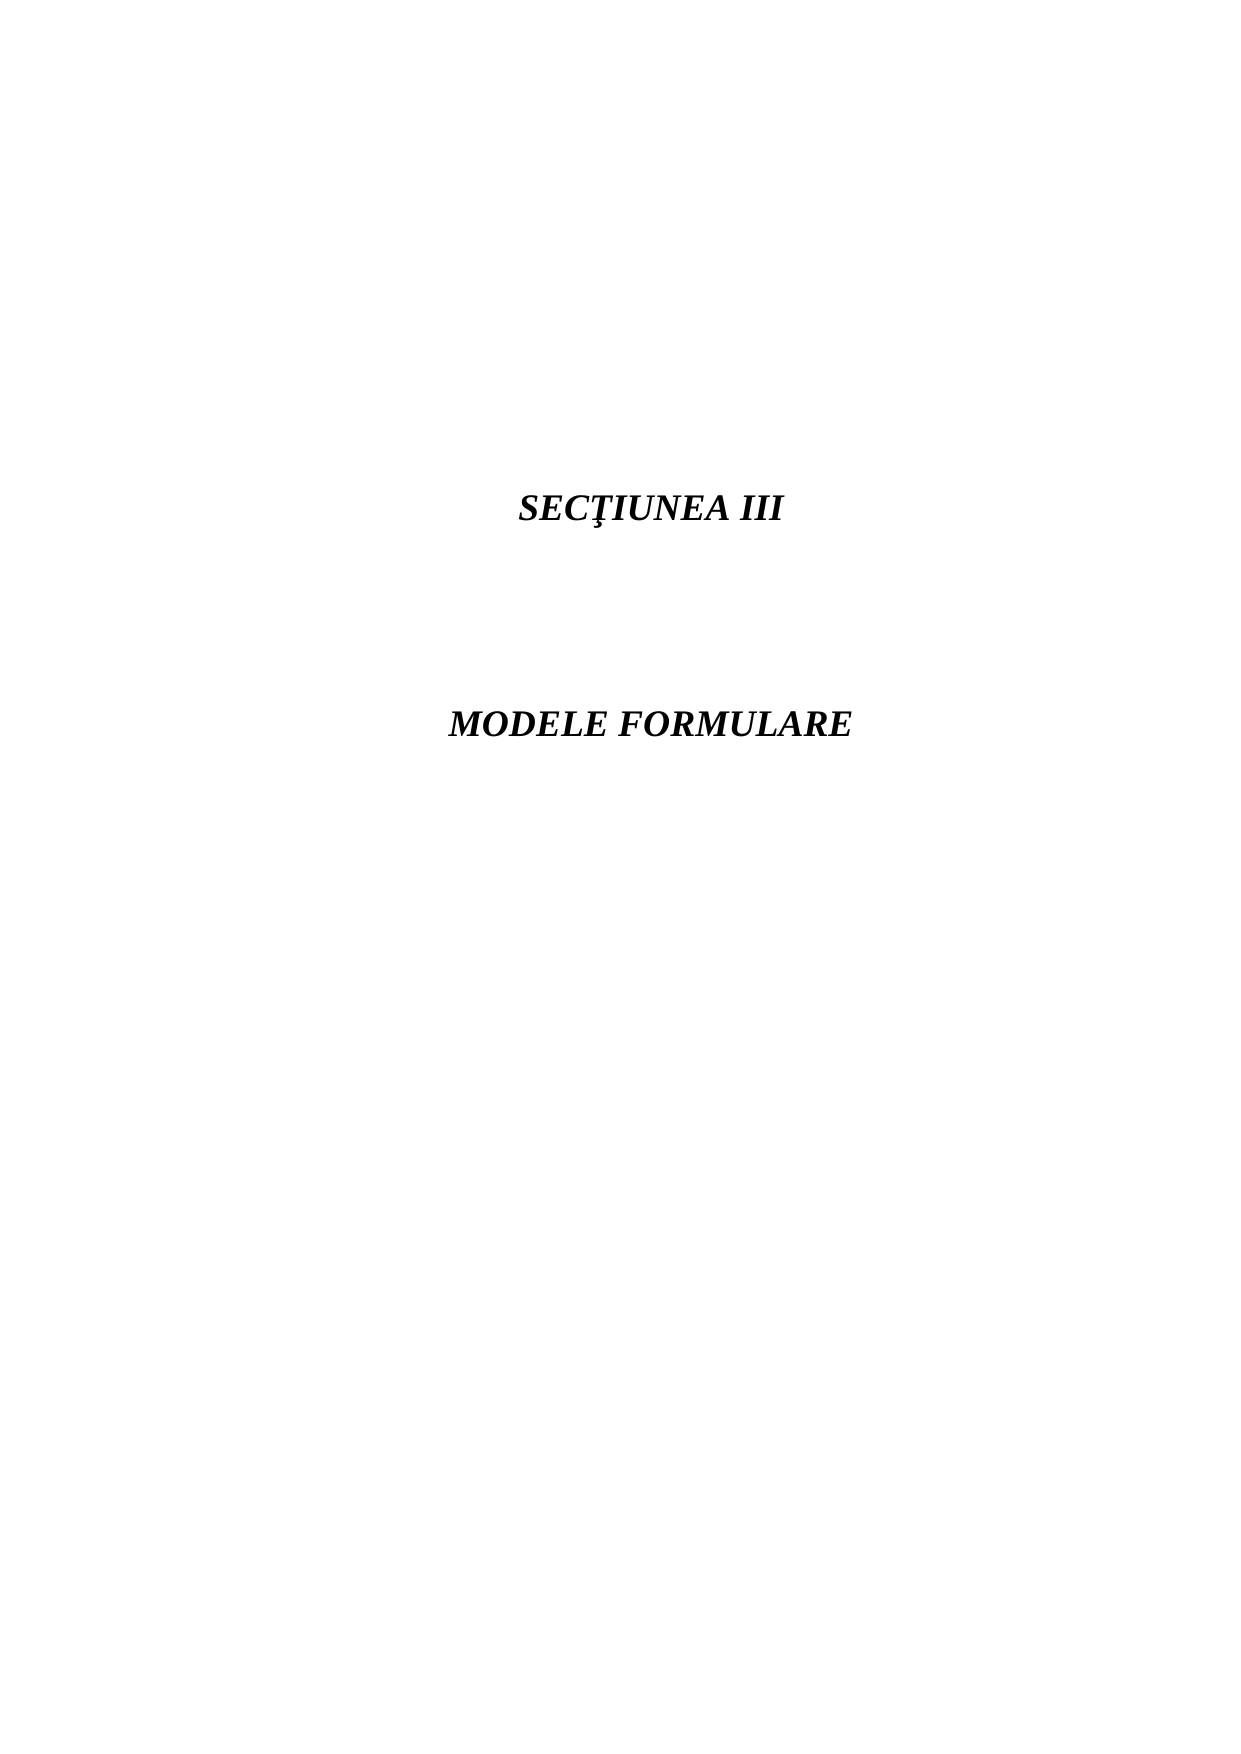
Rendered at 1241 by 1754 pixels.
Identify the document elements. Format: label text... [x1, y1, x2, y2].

text MODELE FORMULARE [150, 701, 1152, 744]
text SECŢIUNEA III [150, 485, 1152, 528]
